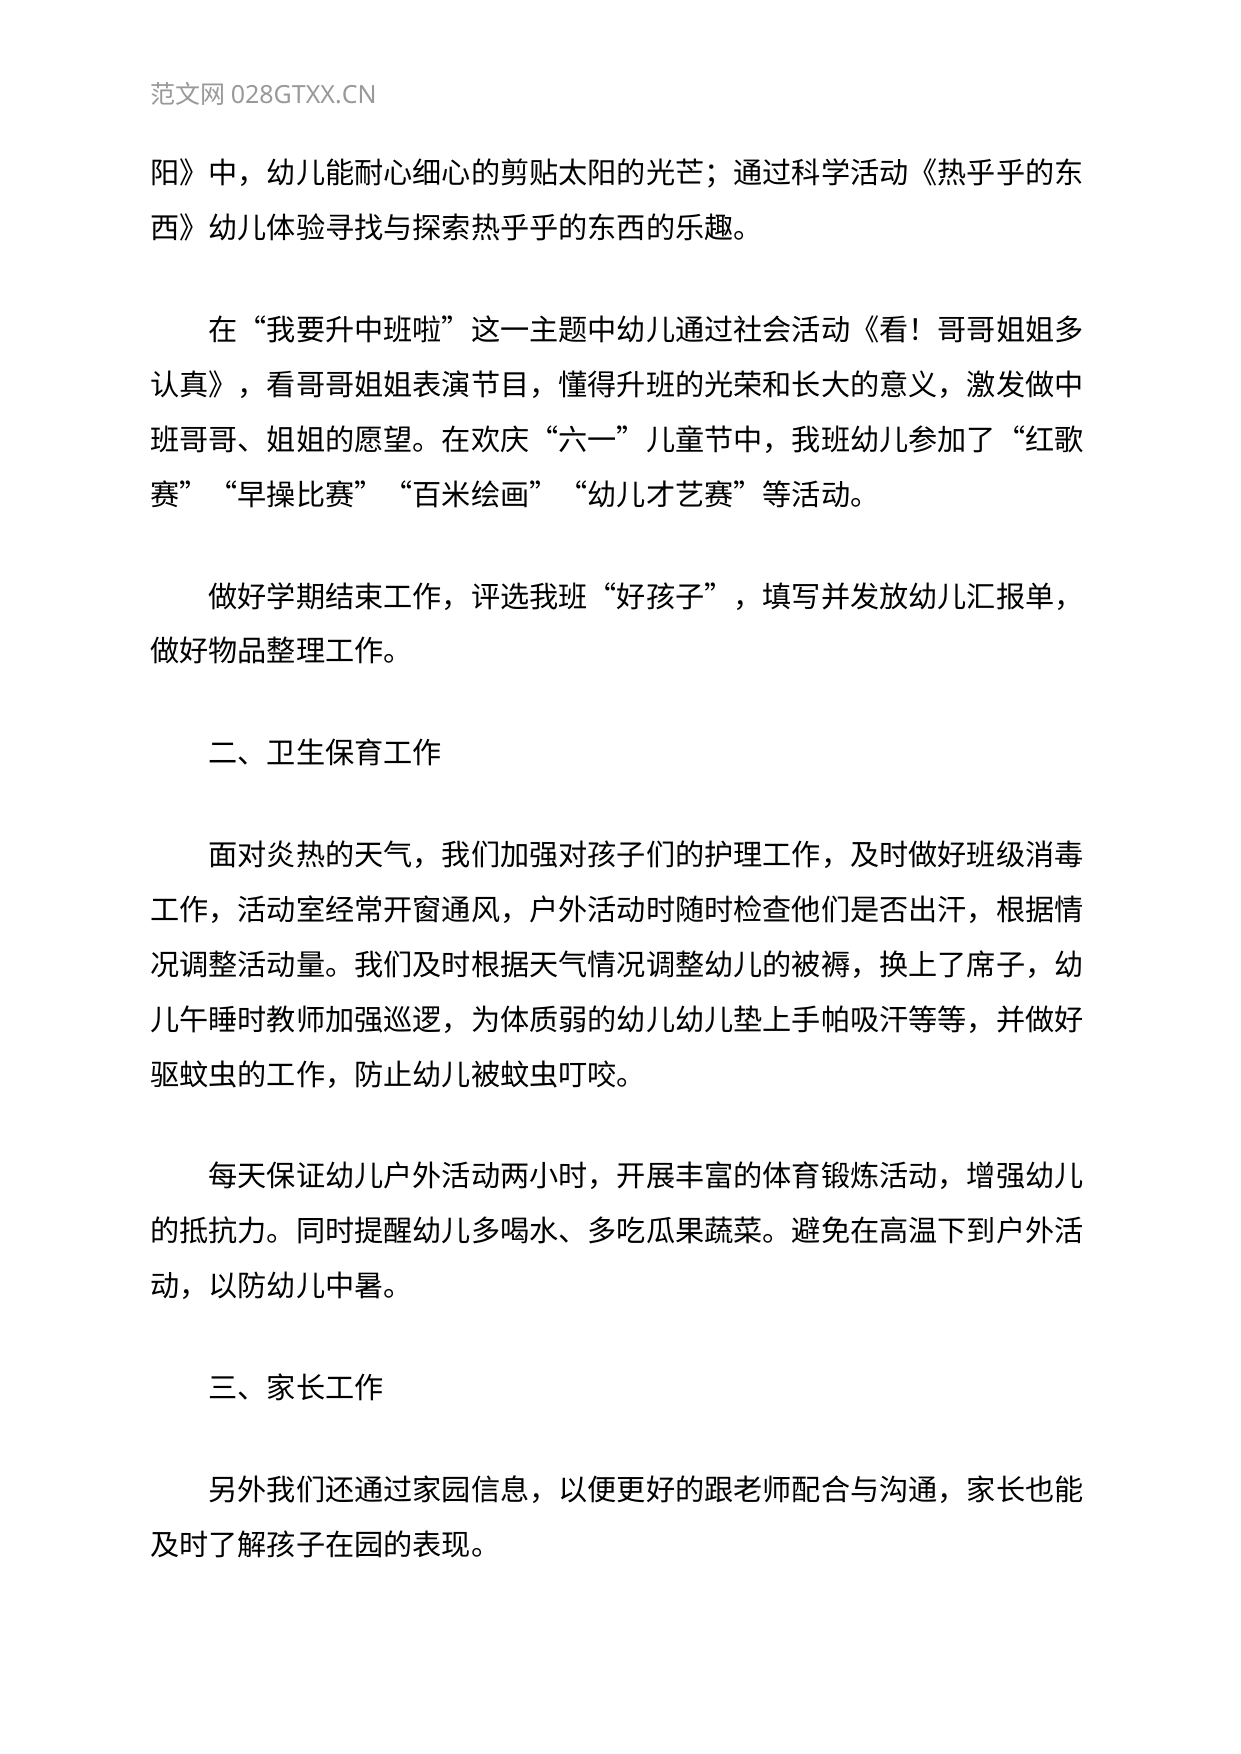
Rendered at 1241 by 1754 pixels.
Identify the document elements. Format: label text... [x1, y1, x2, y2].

text 二、卫生保育工作 [150, 730, 1090, 772]
text 每天保证幼儿户外活动两小时，开展丰富的体育锻炼活动，增强幼儿的抵抗力。同时提醒幼儿多喝水、多吃瓜果蔬菜。避免在高温下到户外活动，以防幼儿中暑。 [150, 1153, 1090, 1305]
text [150, 150, 1090, 247]
text 三、家长工作 [150, 1364, 1090, 1407]
text 面对炎热的天气，我们加强对孩子们的护理工作，及时做好班级消毒工作，活动室经常开窗通风，户外活动时随时检查他们是否出汗，根据情况调整活动量。我们及时根据天气情况调整幼儿的被褥，换上了席子，幼儿午睡时教师加强巡逻，为体质弱的幼儿幼儿垫上手帕吸汗等等，并做好驱蚊虫的工作，防止幼儿被蚊虫叮咬。 [150, 832, 1090, 1093]
text 在“我要升中班啦”这一主题中幼儿通过社会活动《看！哥哥姐姐多认真》，看哥哥姐姐表演节目，懂得升班的光荣和长大的意义，激发做中班哥哥、姐姐的愿望。在欢庆“六一”儿童节中，我班幼儿参加了“红歌赛”“早操比赛”“百米绘画”“幼儿才艺赛”等活动。 [150, 307, 1090, 514]
text 另外我们还通过家园信息，以便更好的跟老师配合与沟通，家长也能及时了解孩子在园的表现。 [150, 1466, 1090, 1563]
text 做好学期结束工作，评选我班“好孩子”，填写并发放幼儿汇报单，做好物品整理工作。 [150, 573, 1090, 670]
